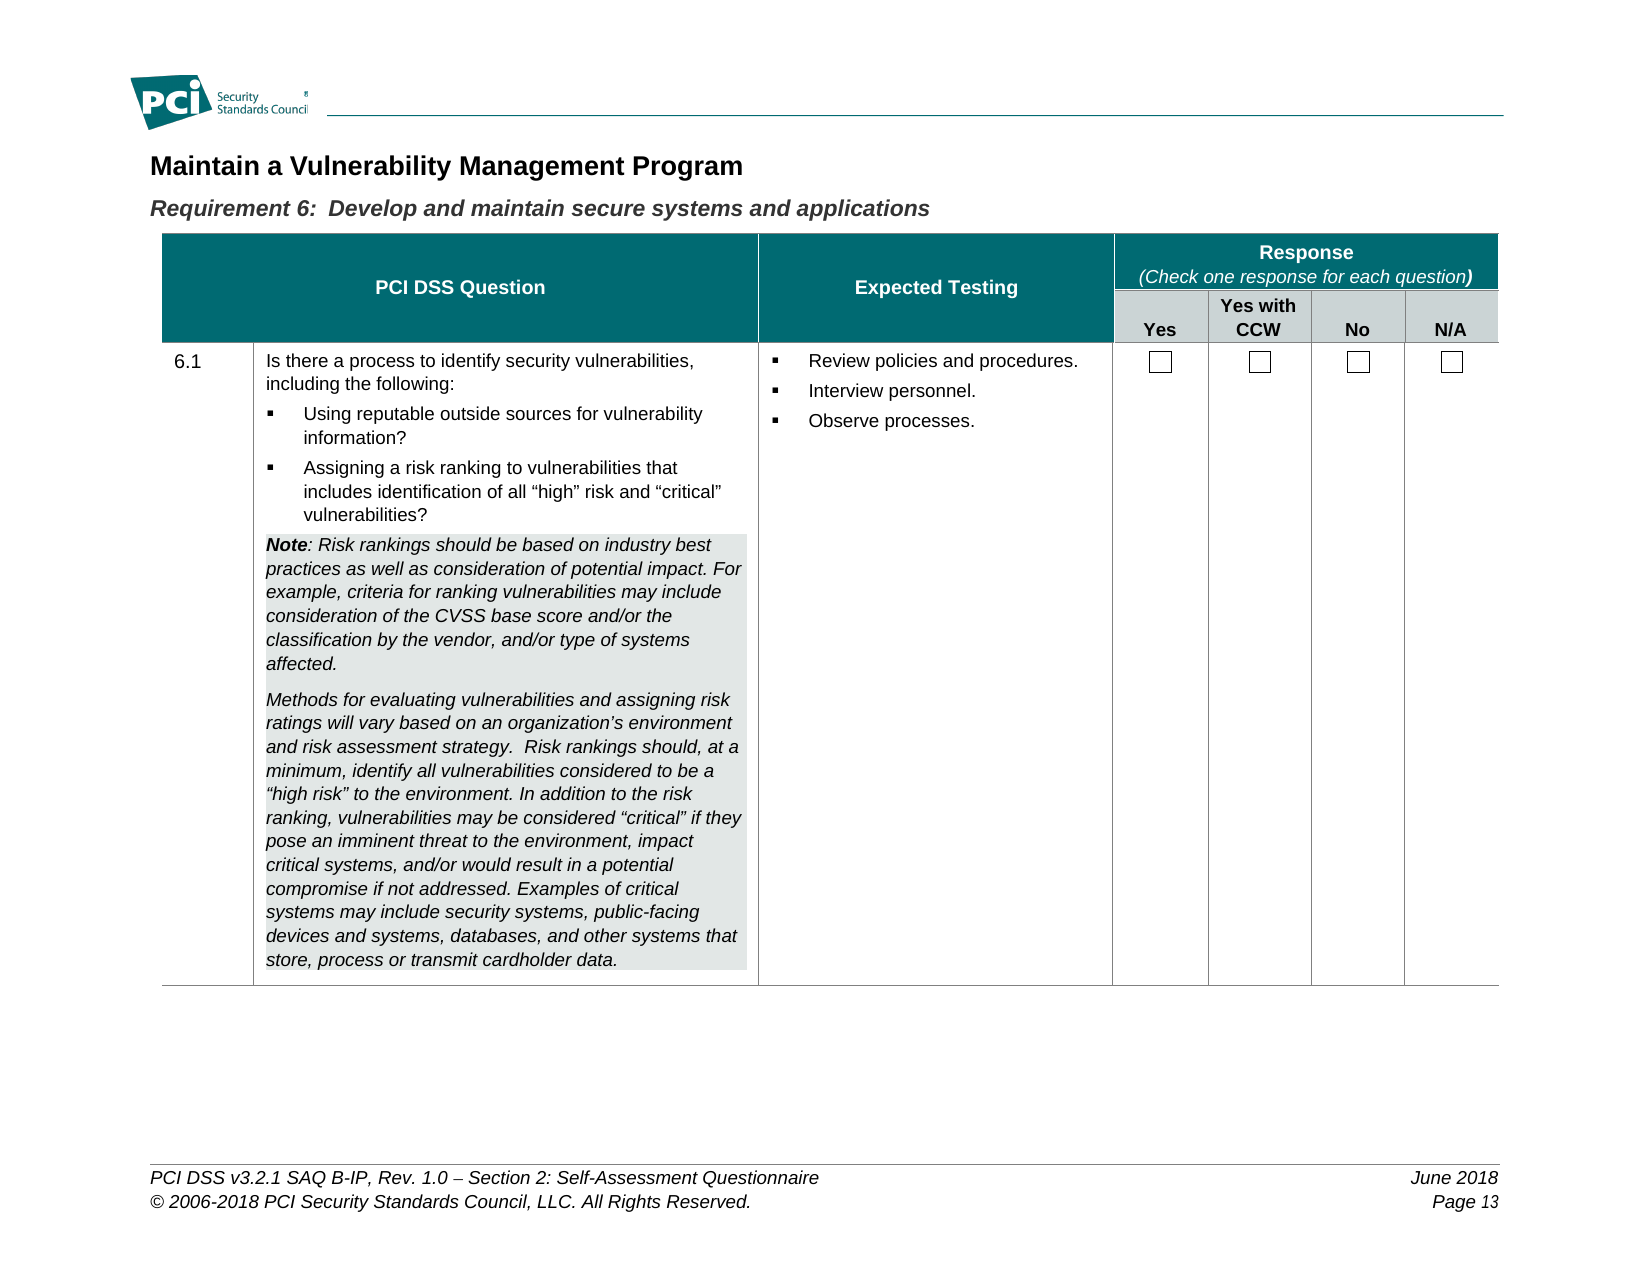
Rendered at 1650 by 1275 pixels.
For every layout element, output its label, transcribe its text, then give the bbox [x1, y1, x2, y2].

table_cell [1113, 343, 1208, 985]
table_cell Yes with CCW [1209, 291, 1311, 342]
table_cell N/A [1406, 291, 1498, 342]
table_header Expected Testing [759, 234, 1114, 342]
table_cell Is there a process to identify security vulnerabilities, including the following: Using reputable outside sources for vulnerability information? Assigning a risk ranking to vulnerabilities that includes identification of all “high” risk and “critical” vulnerabilities? Note: Risk rankings should be based on industry best practices as well as consideration of potential impact. For example, criteria for ranking vulnerabilities may include consideration of the CVSS base score and/or the classification by the vendor, and/or type of systems affected. Methods for evaluating vulnerabilities and assigning risk ratings will vary based on an organization’s environment and risk assessment strategy. Risk rankings should, at a minimum, identify all vulnerabilities considered to be a “high risk” to the environment. In addition to the risk ranking, vulnerabilities may be considered “critical” if they pose an imminent threat to the environment, impact critical systems, and/or would result in a potential compromise if not addressed. Examples of critical systems may include security systems, public-facing devices and systems, databases, and other systems that store, process or transmit cardholder data. [254, 343, 758, 985]
table_header PCI DSS Question [162, 234, 758, 342]
picture [130, 75, 308, 130]
table_cell [1312, 343, 1404, 985]
table_header Response (Check one response for each question) [1115, 234, 1498, 289]
table_cell No [1312, 291, 1405, 342]
table_cell 6.1 [162, 343, 253, 985]
table_cell [1405, 343, 1498, 985]
subtitle Requirement 6: Develop and maintain secure systems and applications [150, 194, 1500, 221]
table_cell Yes [1115, 291, 1208, 342]
subtitle Maintain a Vulnerability Management Program [150, 150, 1500, 181]
table_cell Review policies and procedures. Interview personnel. Observe processes. [759, 343, 1112, 985]
table_cell [1209, 343, 1311, 985]
